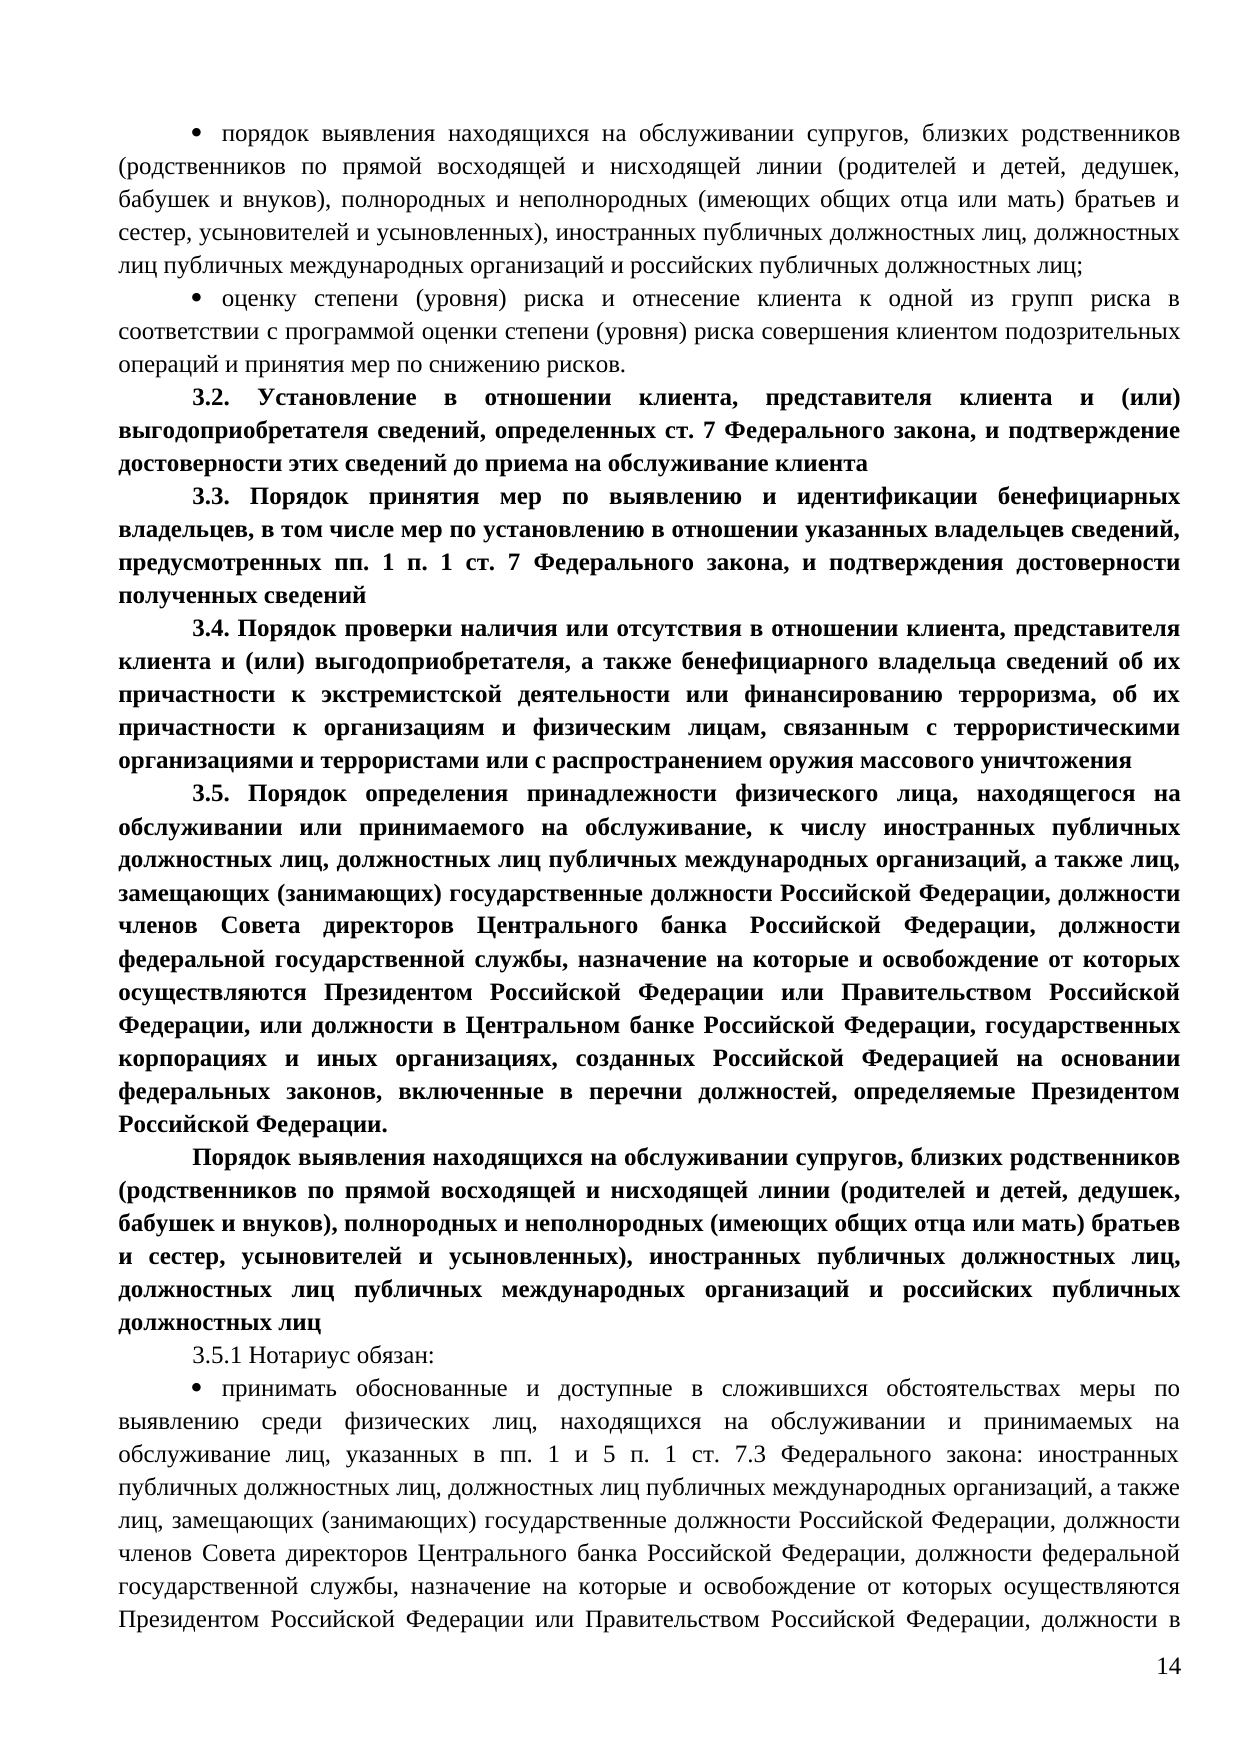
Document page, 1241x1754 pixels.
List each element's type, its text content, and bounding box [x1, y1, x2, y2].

list порядок выявления находящихся на обслуживании супругов, близких родственников (родственников по прямой восходящей и нисходящей линии (родителей и детей, дедушек, бабушек и внуков), полнородных и неполнородных (имеющих общих отца или мать) братьев и сестер, усыновителей и усыновленных), иностранных публичных должностных лиц, должностных лиц публичных международных организаций и российских публичных должностных лиц; [118, 118, 1181, 279]
text 3.3. Порядок принятия мер по выявлению и идентификации бенефициарных владельцев, в том числе мер по установлению в отношении указанных владельцев сведений, предусмотренных пп. 1 п. 1 ст. 7 Федерального закона, и подтверждения достоверности полученных сведений [118, 481, 1181, 609]
text 3.2. Установление в отношении клиента, представителя клиента и (или) выгодоприобретателя сведений, определенных ст. 7 Федерального закона, и подтверждение достоверности этих сведений до приема на обслуживание клиента [118, 382, 1181, 477]
text 3.5.1 Нотариус обязан: [118, 1340, 1181, 1369]
list оценку степени (уровня) риска и отнесение клиента к одной из групп риска в соответствии с программой оценки степени (уровня) риска совершения клиентом подозрительных операций и принятия мер по снижению рисков. [118, 283, 1181, 378]
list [118, 1373, 1181, 1633]
text Порядок выявления находящихся на обслуживании супругов, близких родственников (родственников по прямой восходящей и нисходящей линии (родителей и детей, дедушек, бабушек и внуков), полнородных и неполнородных (имеющих общих отца или мать) братьев и сестер, усыновителей и усыновленных), иностранных публичных должностных лиц, должностных лиц публичных международных организаций и российских публичных должностных лиц [118, 1142, 1181, 1336]
text 3.4. Порядок проверки наличия или отсутствия в отношении клиента, представителя клиента и (или) выгодоприобретателя, а также бенефициарного владельца сведений об их причастности к экстремистской деятельности или финансированию терроризма, об их причастности к организациям и физическим лицам, связанным с террористическими организациями и террористами или с распространением оружия массового уничтожения [118, 613, 1181, 774]
text 3.5. Порядок определения принадлежности физического лица, находящегося на обслуживании или принимаемого на обслуживание, к числу иностранных публичных должностных лиц, должностных лиц публичных международных организаций, а также лиц, замещающих (занимающих) государственные должности Российской Федерации, должности членов Совета директоров Центрального банка Российской Федерации, должности федеральной государственной службы, назначение на которые и освобождение от которых осуществляются Президентом Российской Федерации или Правительством Российской Федерации, или должности в Центральном банке Российской Федерации, государственных корпорациях и иных организациях, созданных Российской Федерацией на основании федеральных законов, включенные в перечни должностей, определяемые Президентом Российской Федерации. [118, 778, 1181, 1137]
